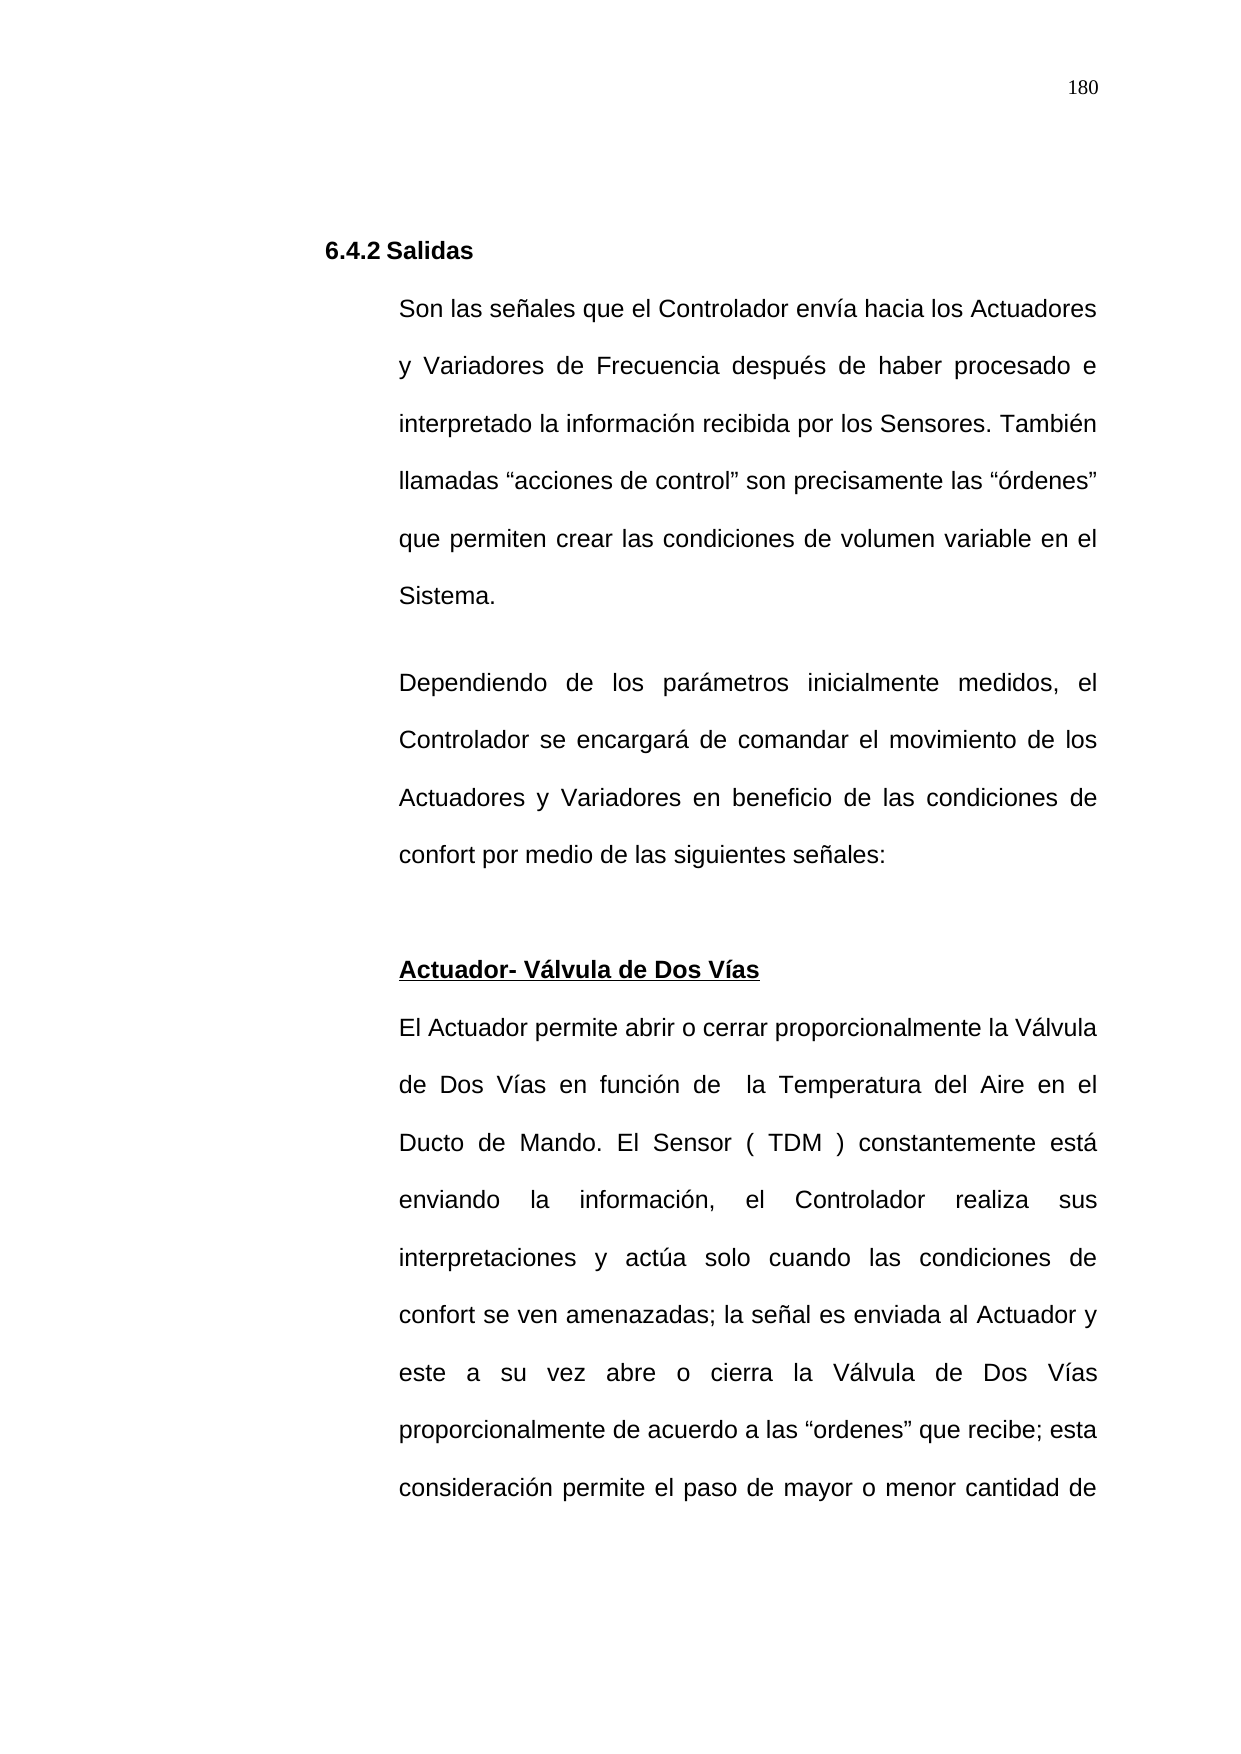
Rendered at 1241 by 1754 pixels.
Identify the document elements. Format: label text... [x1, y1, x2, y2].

subtitle Salidas [325, 236, 1098, 265]
text Son las señales que el Controlador envía hacia los Actuadores y Variadores de Frecuencia después de haber procesado e interpretado la información recibida por los Sensores. También llamadas “acciones de control” son precisamente las “órdenes” que permiten crear las condiciones de volumen variable en el Sistema. [399, 294, 1098, 610]
subtitle Actuador- Válvula de Dos Vías [399, 955, 1098, 984]
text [399, 1012, 1098, 1501]
text Dependiendo de los parámetros inicialmente medidos, el Controlador se encargará de comandar el movimiento de los Actuadores y Variadores en beneficio de las condiciones de confort por medio de las siguientes señales: [399, 667, 1098, 869]
